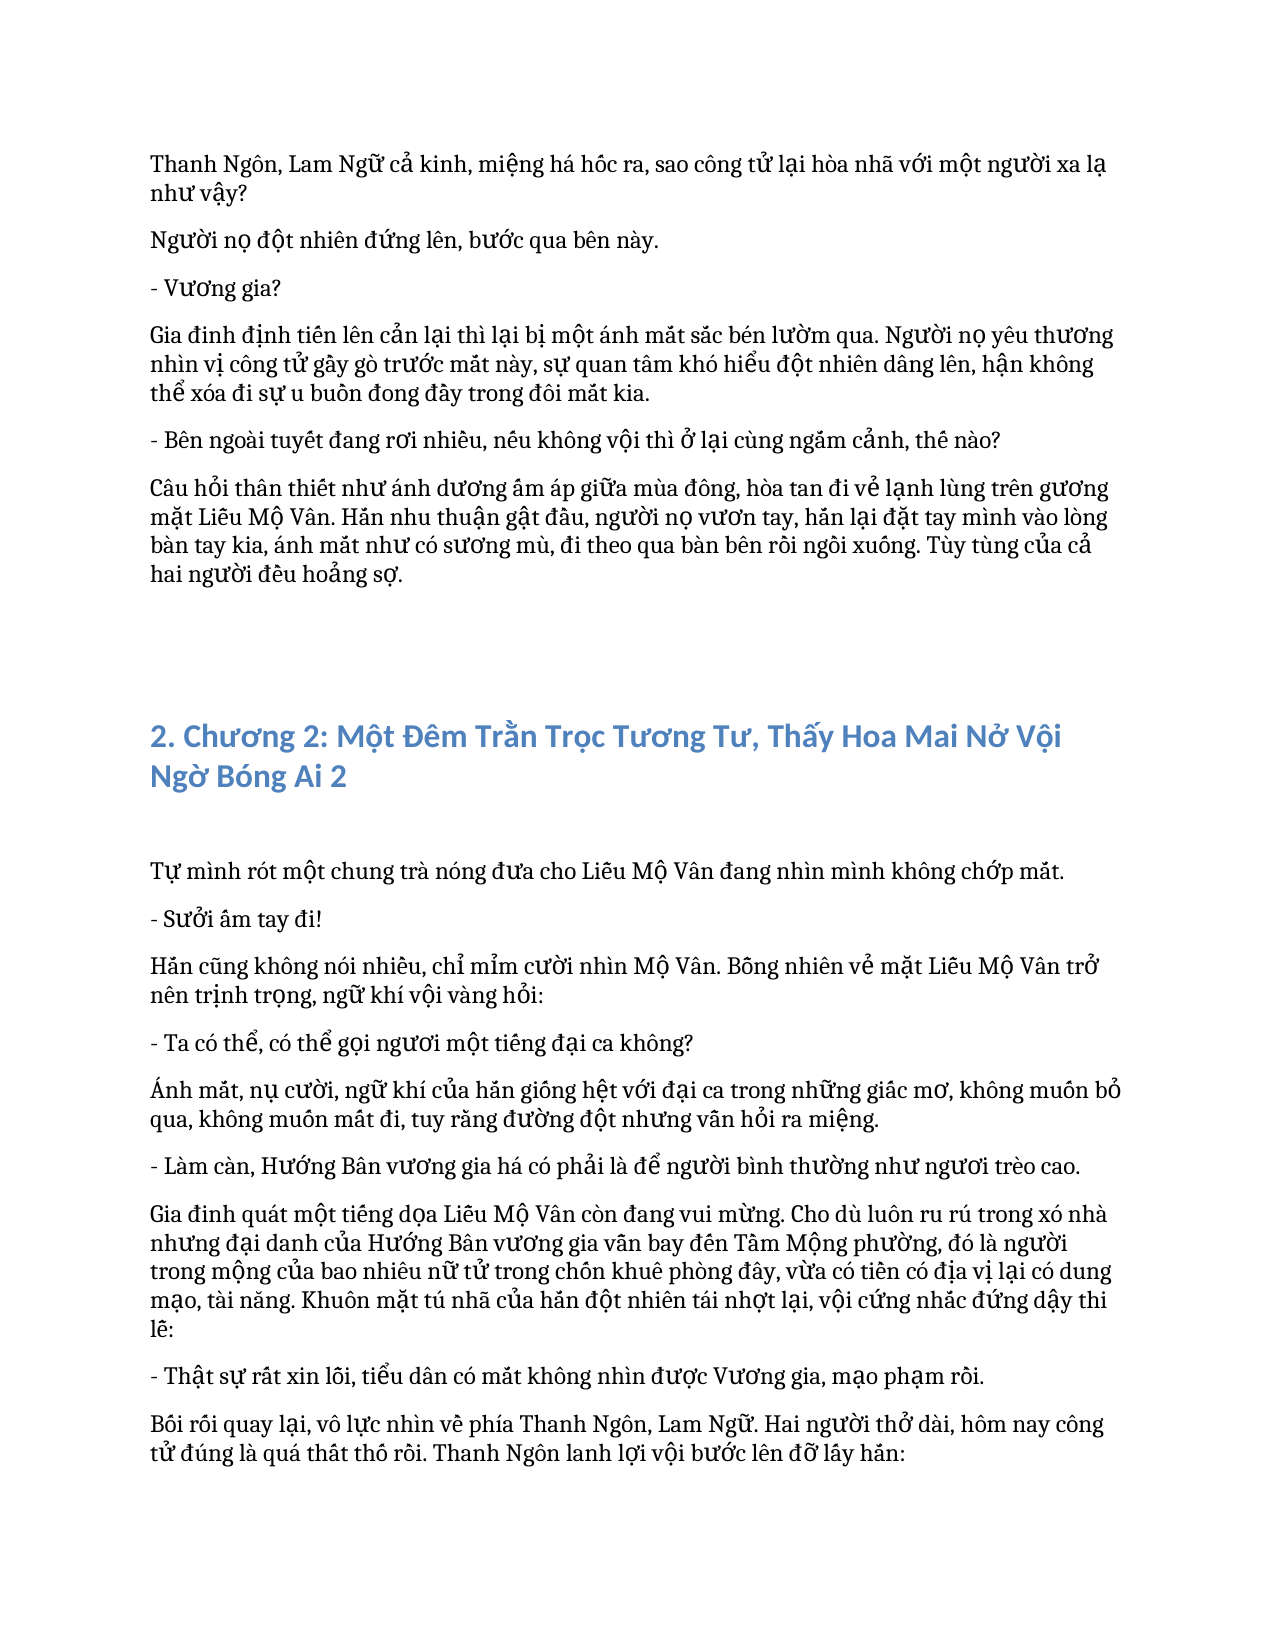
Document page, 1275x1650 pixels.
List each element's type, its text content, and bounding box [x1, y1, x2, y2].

text Gia đinh quát một tiếng dọa Liễu Mộ Vân còn đang vui mừng. Cho dù luôn ru rú trong xó nhà nhưng đại danh của Hướng Bân vương gia vẫn bay đến Tầm Mộng phường, đó là người trong mộng của bao nhiêu nữ tử trong chốn khuê phòng đây, vừa có tiền có địa vị lại có dung mạo, tài năng. Khuôn mặt tú nhã của hắn đột nhiên tái nhợt lại, vội cứng nhắc đứng dậy thi lễ: [150, 1200, 1125, 1343]
text - Sưởi ấm tay đi! [150, 905, 1125, 933]
text Hắn cũng không nói nhiều, chỉ mỉm cười nhìn Mộ Vân. Bỗng nhiên vẻ mặt Liễu Mộ Vân trở nên trịnh trọng, ngữ khí vội vàng hỏi: [150, 952, 1125, 1010]
text - Bên ngoài tuyết đang rơi nhiều, nếu không vội thì ở lại cùng ngắm cảnh, thế nào? [150, 426, 1125, 455]
text - Ta có thể, có thể gọi ngươi một tiếng đại ca không? [150, 1028, 1125, 1057]
text Câu hỏi thân thiết như ánh dương ấm áp giữa mùa đông, hòa tan đi vẻ lạnh lùng trên gương mặt Liễu Mộ Vân. Hắn nhu thuận gật đầu, người nọ vươn tay, hắn lại đặt tay mình vào lòng bàn tay kia, ánh mắt như có sương mù, đi theo qua bàn bên rồi ngồi xuống. Tùy tùng của cả hai người đều hoảng sợ. [150, 474, 1125, 589]
text Gia đinh định tiến lên cản lại thì lại bị một ánh mắt sắc bén lườm qua. Người nọ yêu thương nhìn vị công tử gầy gò trước mắt này, sự quan tâm khó hiểu đột nhiên dâng lên, hận không thể xóa đi sự u buồn đong đầy trong đôi mắt kia. [150, 321, 1125, 407]
text - Vương gia? [150, 274, 1125, 302]
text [150, 150, 1125, 207]
text - Thật sự rất xin lỗi, tiểu dân có mắt không nhìn được Vương gia, mạo phạm rồi. [150, 1362, 1125, 1391]
text Người nọ đột nhiên đứng lên, bước qua bên này. [150, 226, 1125, 255]
text Bối rối quay lại, vô lực nhìn về phía Thanh Ngôn, Lam Ngữ. Hai người thở dài, hôm nay công tử đúng là quá thất thố rồi. Thanh Ngôn lanh lợi vội bước lên đỡ lấy hắn: [150, 1410, 1125, 1467]
text Ánh mắt, nụ cười, ngữ khí của hắn giống hệt với đại ca trong những giấc mơ, không muốn bỏ qua, không muốn mất đi, tuy rằng đường đột nhưng vẫn hỏi ra miệng. [150, 1076, 1125, 1133]
subtitle 2. Chương 2: Một Đêm Trằn Trọc Tương Tư, Thấy Hoa Mai Nở Vội Ngờ Bóng Ai 2 [150, 714, 1125, 796]
text Tự mình rót một chung trà nóng đưa cho Liễu Mộ Vân đang nhìn mình không chớp mắt. [150, 800, 1125, 886]
text - Làm càn, Hướng Bân vương gia há có phải là để người bình thường như ngươi trèo cao. [150, 1152, 1125, 1181]
